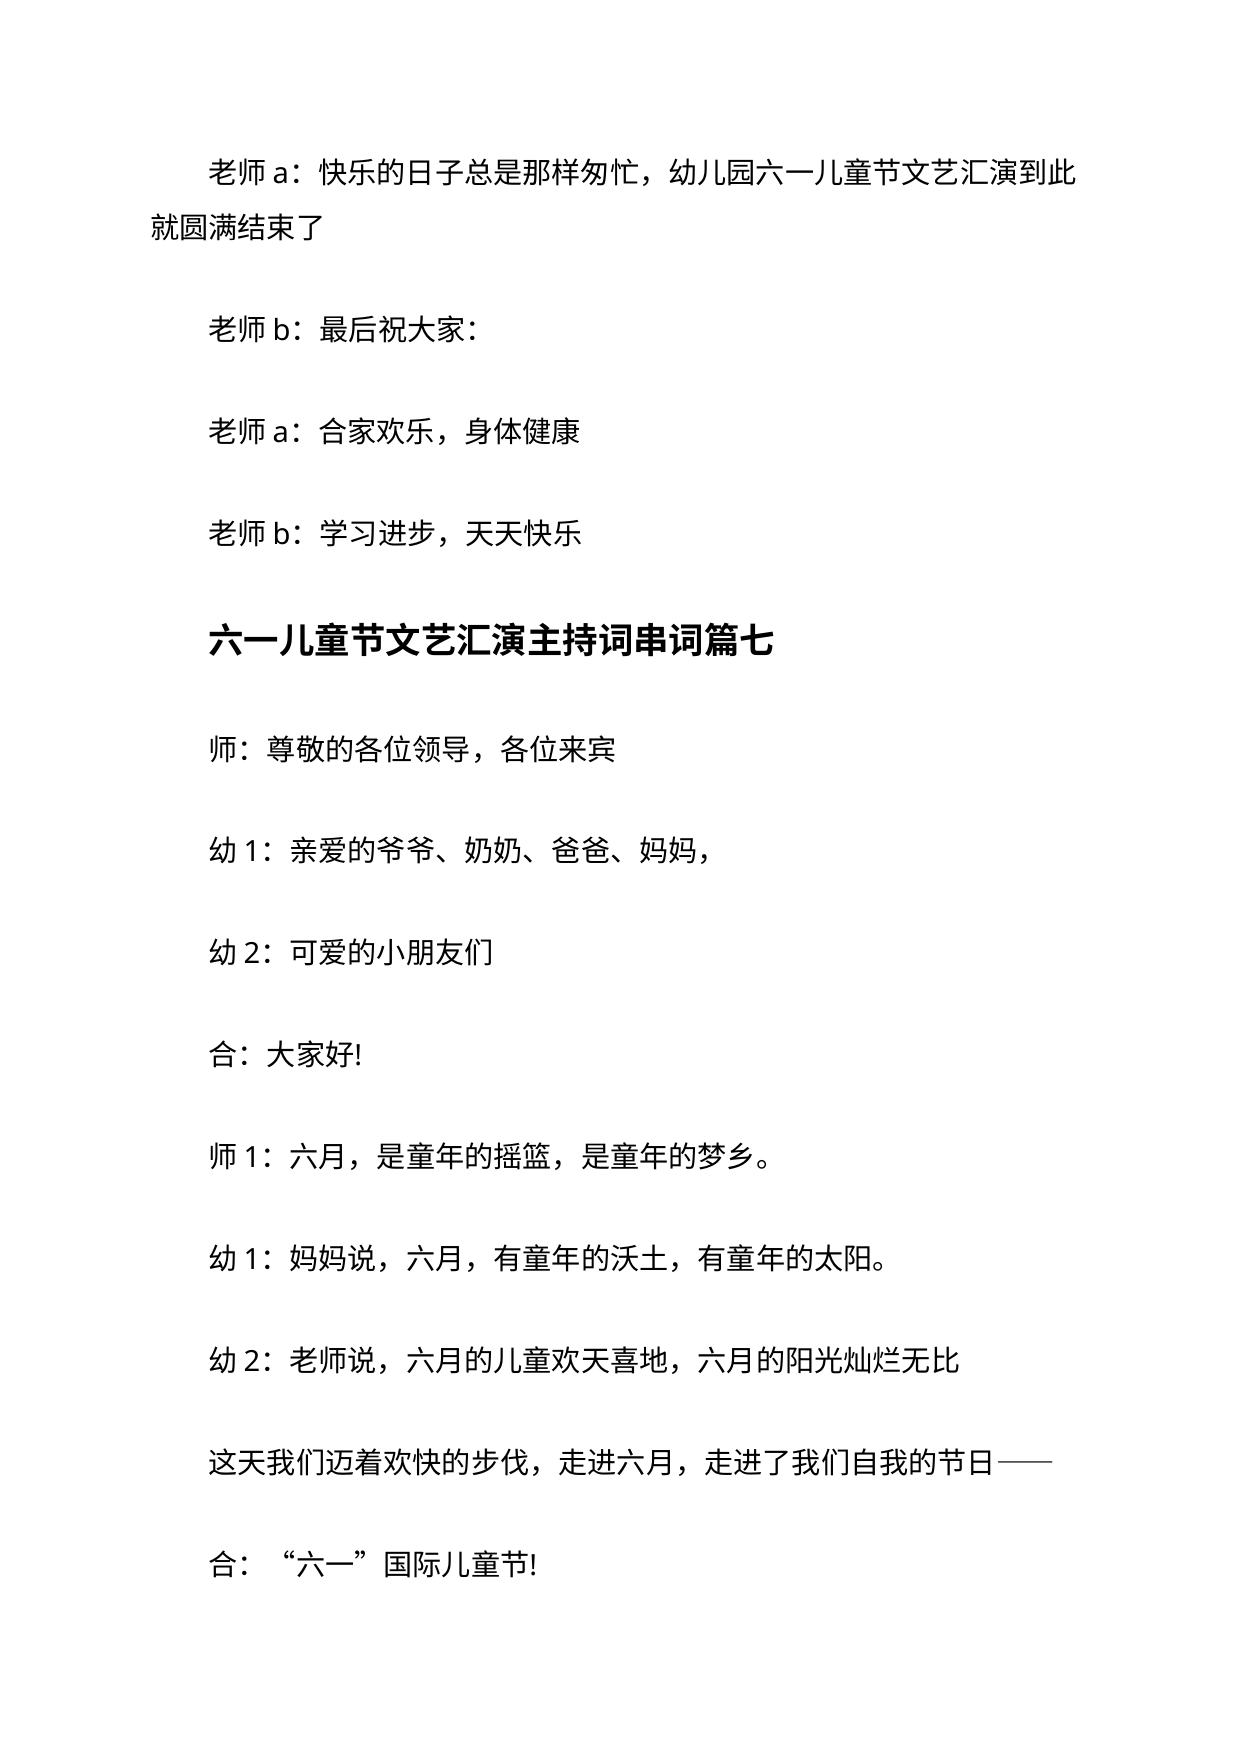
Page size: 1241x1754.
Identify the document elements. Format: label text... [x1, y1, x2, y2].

text 合：“六一”国际儿童节! [150, 1542, 1090, 1584]
text 师：尊敬的各位领导，各位来宾 [150, 726, 1090, 768]
text 幼1：妈妈说，六月，有童年的沃土，有童年的太阳。 [150, 1236, 1090, 1278]
text 幼2：老师说，六月的儿童欢天喜地，六月的阳光灿烂无比 [150, 1338, 1090, 1380]
text 老师a：快乐的日子总是那样匆忙，幼儿园六一儿童节文艺汇演到此就圆满结束了 [150, 150, 1090, 247]
text 幼1：亲爱的爷爷、奶奶、爸爸、妈妈， [150, 828, 1090, 870]
text 老师b：学习进步，天天快乐 [150, 511, 1090, 553]
text 师1：六月，是童年的摇篮，是童年的梦乡。 [150, 1134, 1090, 1176]
text 老师b：最后祝大家： [150, 307, 1090, 349]
text 幼2：可爱的小朋友们 [150, 930, 1090, 972]
text 合：大家好! [150, 1032, 1090, 1074]
text 老师a：合家欢乐，身体健康 [150, 409, 1090, 451]
text 六一儿童节文艺汇演主持词串词篇七 [150, 613, 1090, 664]
text 这天我们迈着欢快的步伐，走进六月，走进了我们自我的节日―― [150, 1440, 1090, 1482]
